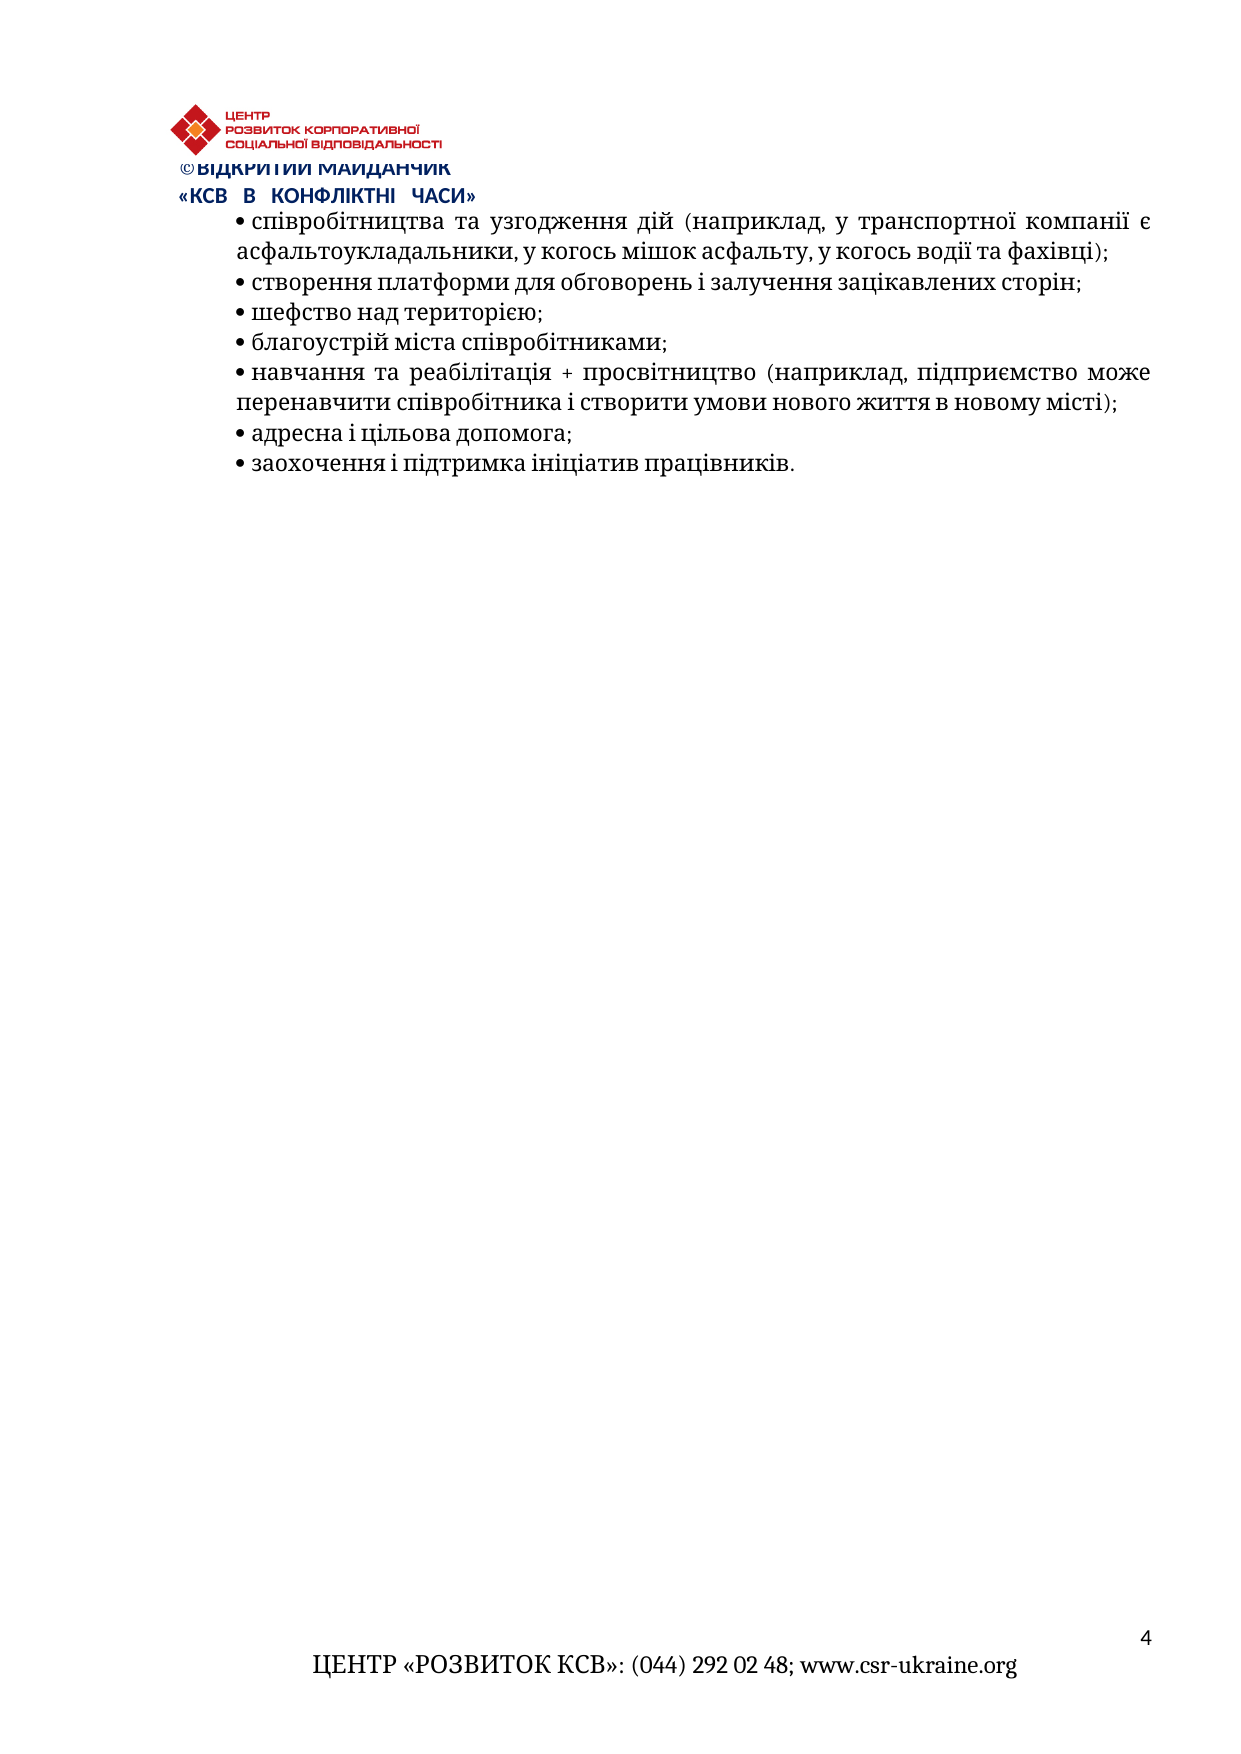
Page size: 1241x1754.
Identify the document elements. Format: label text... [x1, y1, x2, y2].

picture [149, 91, 459, 163]
list заохочення і підтримка ініціатив працівників. [236, 451, 1152, 477]
list адресна і цільова допомога; [236, 420, 1152, 447]
list співробітництва та узгодження дій (наприклад, у транспортної компанії є асфальтоукладальники, у когось мішок асфальту, у когось водії та фахівці); [236, 209, 1152, 265]
list навчання та реабілітація + просвітництво (наприклад, підприємство може перенавчити співробітника і створити умови нового життя в новому місті); [236, 360, 1152, 416]
list благоустрій міста співробітниками; [236, 330, 1152, 356]
list створення платформи для обговорень і залучення зацікавлених сторін; [236, 269, 1152, 296]
list шефство над територією; [236, 299, 1152, 326]
